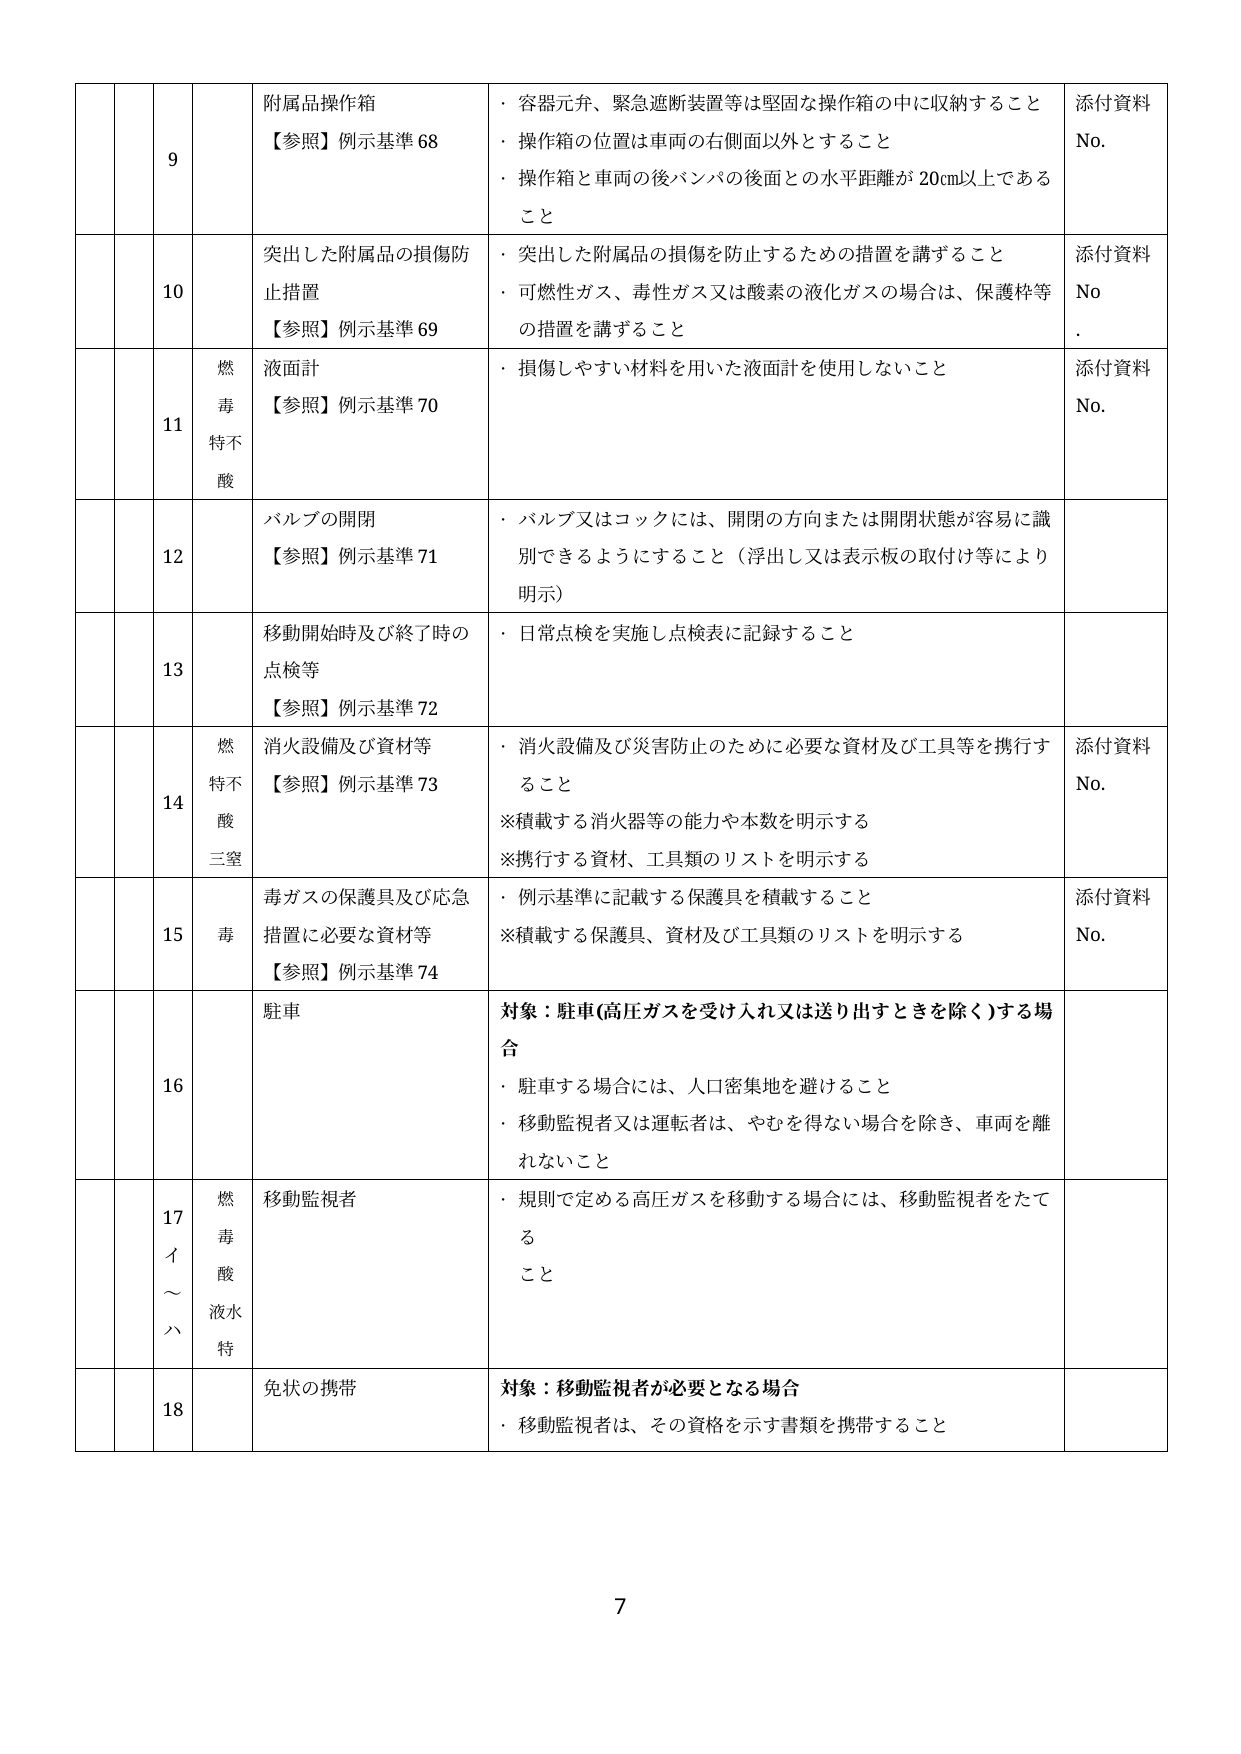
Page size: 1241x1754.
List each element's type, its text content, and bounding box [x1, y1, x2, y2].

table_cell 添付資料 No. [1065, 84, 1167, 234]
table_cell 損傷しやすい材料を用いた液面計を使用しないこと [489, 349, 1064, 499]
table_cell [1065, 991, 1167, 1179]
table_cell [1065, 1180, 1167, 1367]
table_cell [115, 500, 153, 612]
table_cell 添付資料 No. [1065, 349, 1167, 499]
table_cell 突出した附属品の損傷を防止するための措置を講ずること 可燃性ガス、毒性ガス又は酸素の液化ガスの場合は、保護枠等の措置を講ずること [489, 235, 1064, 348]
table_cell 添付資料 No. [1065, 727, 1167, 877]
table_cell 移動開始時及び終了時の点検等 【参照】例示基準72 [253, 613, 488, 726]
table_cell [76, 1369, 114, 1451]
table_cell [1065, 1369, 1167, 1451]
table_cell 9 [154, 84, 192, 234]
table_cell 規則で定める高圧ガスを移動する場合には、移動監視者をたてる こと [489, 1180, 1064, 1367]
table_cell [115, 349, 153, 499]
table_cell 液面計 【参照】例示基準70 [253, 349, 488, 499]
table_cell [76, 991, 114, 1179]
table_cell 10 [154, 235, 192, 348]
table_cell 添付資料 No . [1065, 235, 1167, 348]
table_cell [1065, 613, 1167, 726]
table_cell 燃 特不 酸 三窒 [193, 727, 252, 877]
table_cell [115, 613, 153, 726]
table_cell 17 イ ～ ハ [154, 1180, 192, 1367]
table_cell 容器元弁、緊急遮断装置等は堅固な操作箱の中に収納すること 操作箱の位置は車両の右側面以外とすること 操作箱と車両の後バンパの後面との水平距離が20㎝以上であること [489, 84, 1064, 234]
table_cell [115, 991, 153, 1179]
table_cell 12 [154, 500, 192, 612]
table_cell 日常点検を実施し点検表に記録すること [489, 613, 1064, 726]
table_cell [193, 1369, 252, 1451]
table_cell [76, 878, 114, 990]
table_cell [115, 878, 153, 990]
table_cell 免状の携帯 [253, 1369, 488, 1451]
table_cell [193, 500, 252, 612]
table_cell [115, 1180, 153, 1367]
table_cell 附属品操作箱 【参照】例示基準68 [253, 84, 488, 234]
table_cell 燃 毒 酸 液水 特 [193, 1180, 252, 1367]
table_cell 毒ガスの保護具及び応急措置に必要な資材等 【参照】例示基準74 [253, 878, 488, 990]
table_cell 18 [154, 1369, 192, 1451]
table_cell [76, 1180, 114, 1367]
table_cell 燃 毒 特不 酸 [193, 349, 252, 499]
table_cell 消火設備及び資材等 【参照】例示基準73 [253, 727, 488, 877]
table_cell 13 [154, 613, 192, 726]
table_cell 毒 [193, 878, 252, 990]
table_cell 移動監視者 [253, 1180, 488, 1367]
table_cell 対象：移動監視者が必要となる場合 移動監視者は、その資格を示す書類を携帯すること [489, 1369, 1064, 1451]
table_cell 添付資料 No. [1065, 878, 1167, 990]
table_cell 15 [154, 878, 192, 990]
table_cell [76, 84, 114, 234]
table_cell 駐車 [253, 991, 488, 1179]
table_cell [115, 1369, 153, 1451]
table_cell 例示基準に記載する保護具を積載すること ※積載する保護具、資材及び工具類のリストを明示する [489, 878, 1064, 990]
table_cell [193, 84, 252, 234]
table_cell 突出した附属品の損傷防止措置 【参照】例示基準69 [253, 235, 488, 348]
table_cell 対象：駐車(高圧ガスを受け入れ又は送り出すときを除く)する場合 駐車する場合には、人口密集地を避けること 移動監視者又は運転者は、やむを得ない場合を除き、車両を離れないこと [489, 991, 1064, 1179]
table_cell [76, 235, 114, 348]
table_cell 消火設備及び災害防止のために必要な資材及び工具等を携行すること ※積載する消火器等の能力や本数を明示する ※携行する資材、工具類のリストを明示する [489, 727, 1064, 877]
table_cell 11 [154, 349, 192, 499]
table_cell [115, 235, 153, 348]
table_cell [193, 613, 252, 726]
table_cell [115, 84, 153, 234]
table_cell [193, 235, 252, 348]
table_cell 14 [154, 727, 192, 877]
table_cell [76, 500, 114, 612]
table_cell バルブの開閉 【参照】例示基準71 [253, 500, 488, 612]
table_cell 16 [154, 991, 192, 1179]
table_cell [1065, 500, 1167, 612]
table_cell バルブ又はコックには、開閉の方向または開閉状態が容易に識別できるようにすること（浮出し又は表示板の取付け等により明示） [489, 500, 1064, 612]
table_cell [115, 727, 153, 877]
table_cell [76, 613, 114, 726]
table_cell [76, 727, 114, 877]
table_cell [193, 991, 252, 1179]
table_cell [76, 349, 114, 499]
